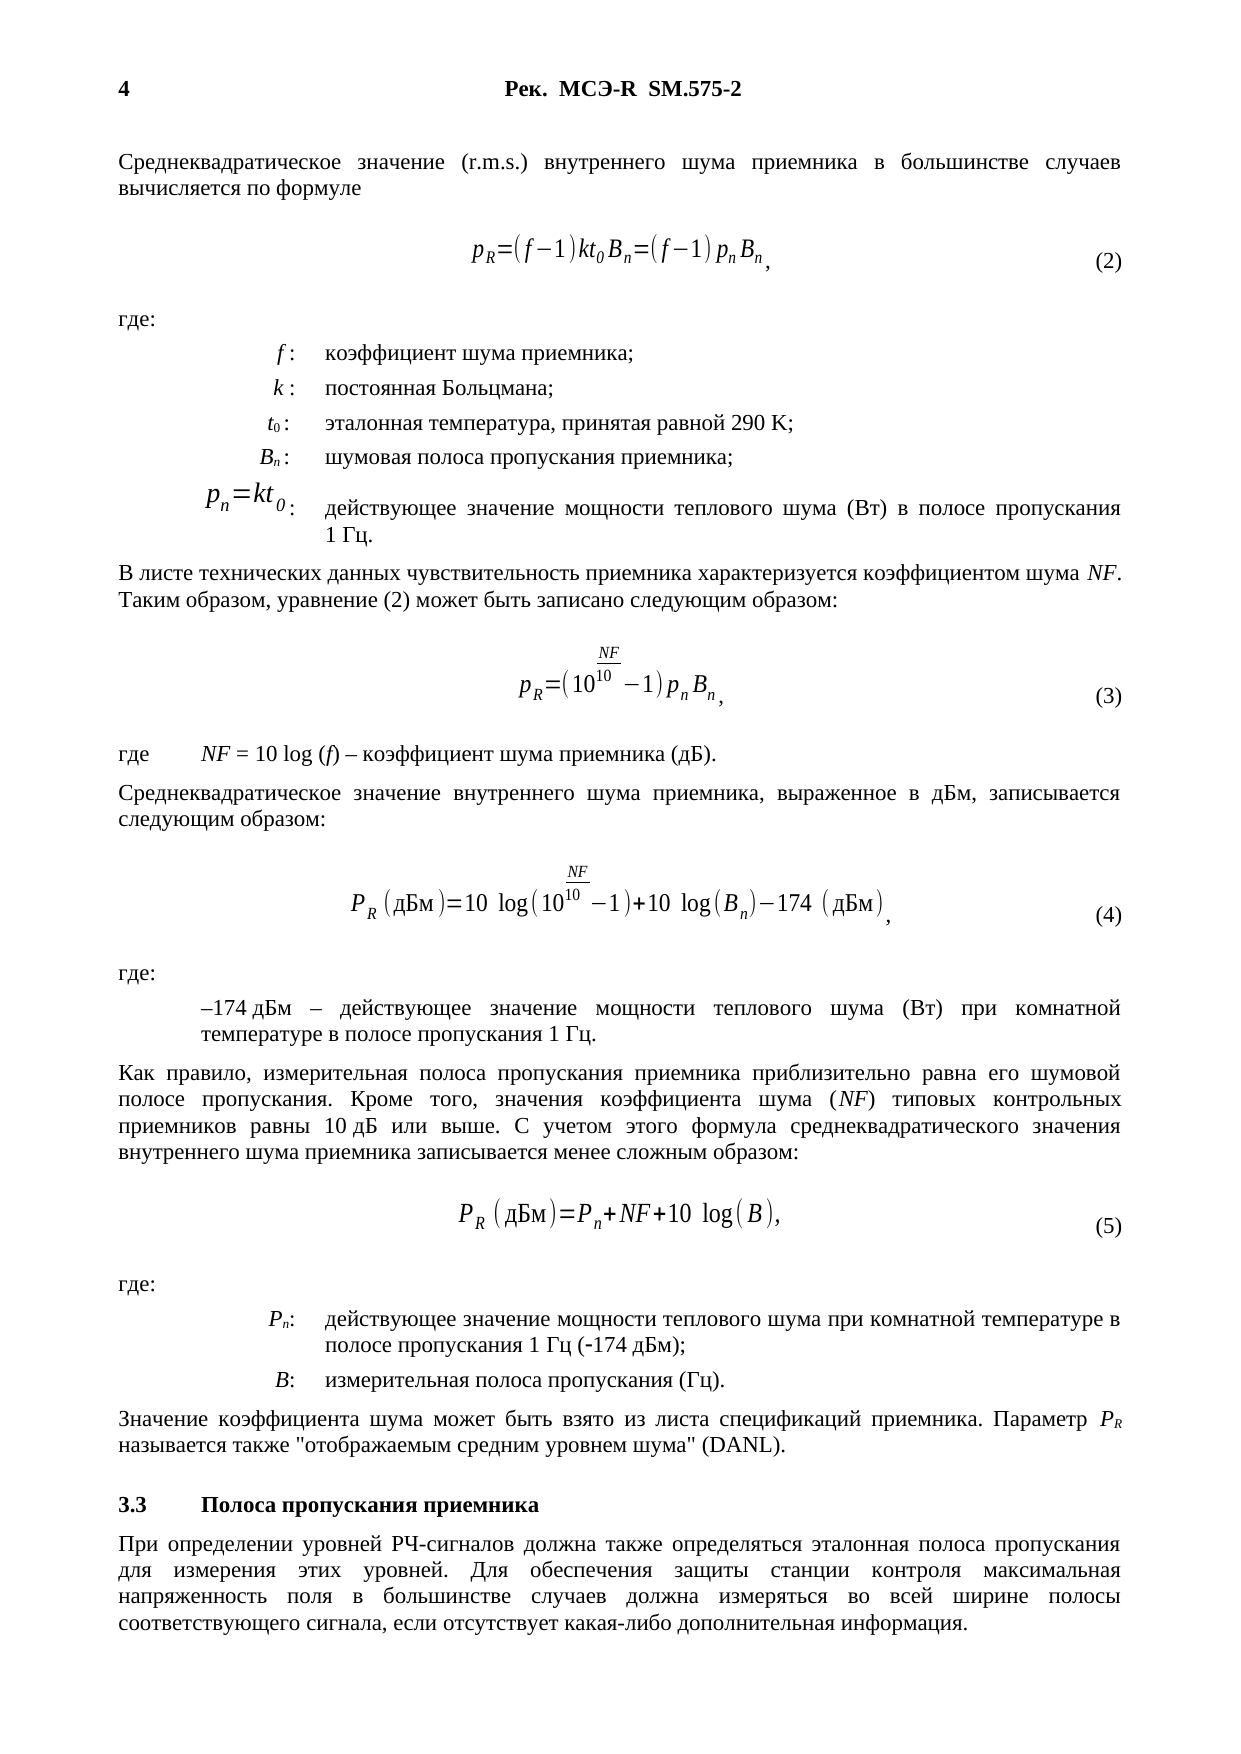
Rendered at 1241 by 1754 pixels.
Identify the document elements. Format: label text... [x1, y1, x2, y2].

text Среднеквадратическое значение (r.m.s.) внутреннего шума приемника в большинстве случаев вычисляется по формуле [118, 148, 1122, 200]
text t0 : эталонная температура, принятая равной 290 K; [118, 409, 1122, 435]
text Bn : шумовая полоса пропускания приемника; [118, 443, 1122, 470]
text При определении уровней РЧ-сигналов должна также определяться эталонная полоса пропускания для измерения этих уровней. Для обеспечения защиты станции контроля максимальная напряженность поля в большинстве случаев должна измеряться во всей ширине полосы соответствующего сигнала, если отсутствует какая-либо дополнительная информация. [118, 1530, 1122, 1635]
text , (2) [118, 232, 1122, 273]
text где NF = 10 log (f) – коэффициент шума приемника (дБ). [118, 740, 1122, 766]
text , (3) [118, 644, 1122, 708]
text k : постоянная Больцмана; [118, 374, 1122, 400]
subtitle 3.3 Полоса пропускания приемника [118, 1491, 1122, 1517]
text , (4) [118, 863, 1122, 927]
text B: измерительная полоса пропускания (Гц). [118, 1366, 1122, 1392]
text : действующее значение мощности теплового шума (Вт) в полосе пропускания 1 Гц. [118, 478, 1122, 547]
text где: [118, 959, 1122, 986]
text Значение коэффициента шума может быть взято из листа спецификаций приемника. Параметр PR называется также "отображаемым средним уровнем шума" (DANL). [118, 1405, 1122, 1458]
text Pn: действующее значение мощности теплового шума при комнатной температуре в полосе пропускания 1 Гц (174 дБм); [118, 1305, 1122, 1358]
text f : коэффициент шума приемника; [118, 339, 1122, 366]
text где: [118, 1270, 1122, 1297]
text Среднеквадратическое значение внутреннего шума приемника, выраженное в дБм, записывается следующим образом: [118, 779, 1122, 831]
text (5) [118, 1196, 1122, 1239]
text –174 дБм – действующее значение мощности теплового шума (Вт) при комнатной температуре в полосе пропускания 1 Гц. [118, 994, 1122, 1047]
text Как правило, измерительная полоса пропускания приемника приблизительно равна его шумовой полосе пропускания. Кроме того, значения коэффициента шума (NF) типовых контрольных приемников равны 10 дБ или выше. С учетом этого формула среднеквадратического значения внутреннего шума приемника записывается менее сложным образом: [118, 1059, 1122, 1164]
text где: [118, 305, 1122, 331]
text В листе технических данных чувствительность приемника характеризуется коэффициентом шума NF. Таким образом, уравнение (2) может быть записано следующим образом: [118, 559, 1122, 612]
